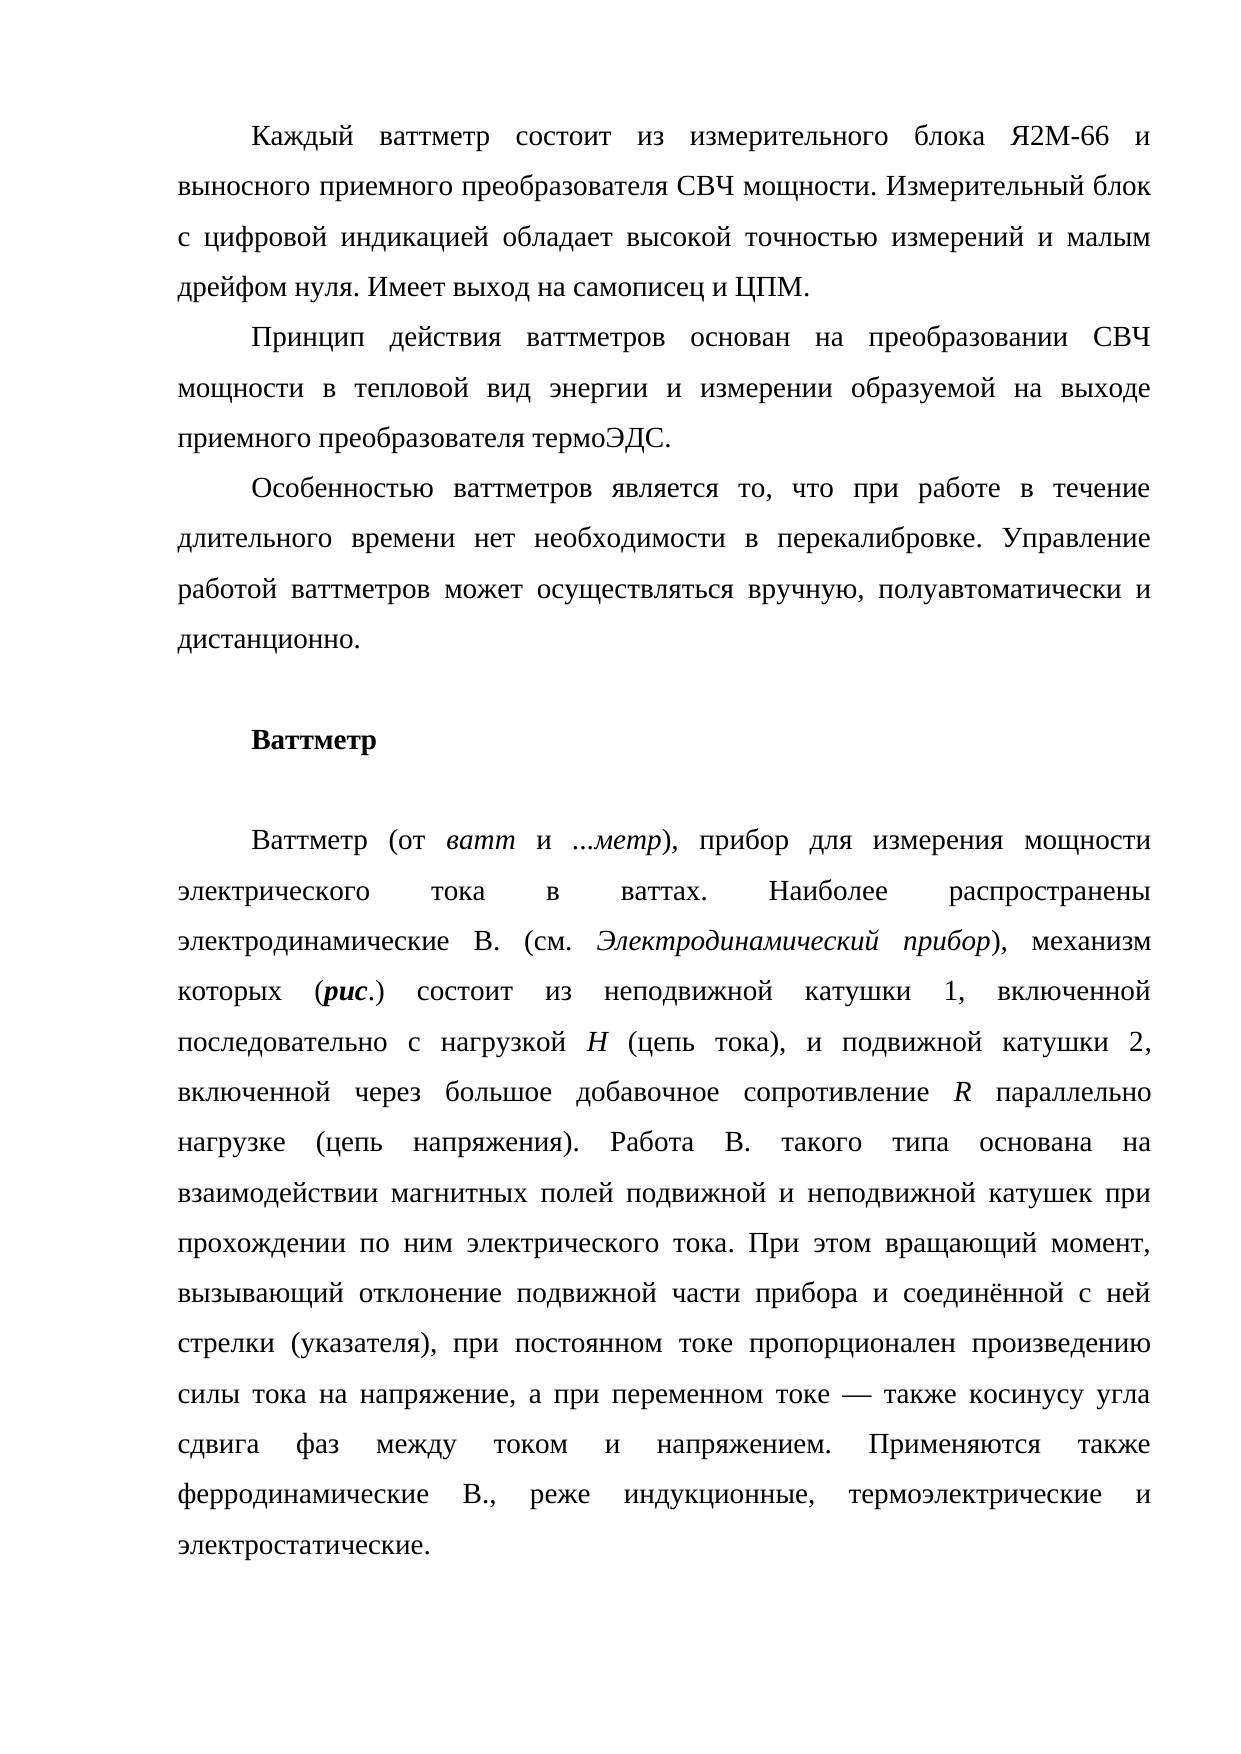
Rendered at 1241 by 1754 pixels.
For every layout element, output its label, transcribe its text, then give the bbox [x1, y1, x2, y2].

text Ваттметр [177, 722, 1152, 755]
text Особенностью ваттметров является то, что при работе в течение длительного времени нет необходимости в перекалибровке. Управление работой ваттметров может осуществляться вручную, полуавтоматически и дистанционно. [177, 470, 1152, 655]
text Каждый ваттметр состоит из измерительного блока Я2М-66 и выносного приемного преобразователя СВЧ мощности. Измерительный блок с цифровой индикацией обладает высокой точностью измерений и малым дрейфом нуля. Имеет выход на самописец и ЦПМ. [177, 118, 1152, 303]
text Принцип действия ваттметров основан на преобразовании СВЧ мощности в тепловой вид энергии и измерении образуемой на выходе приемного преобразователя термоЭДС. [177, 319, 1152, 453]
text Ваттметр (от ватт и ...метр), прибор для измерения мощности электрического тока в ваттах. Наиболее распространены электродинамические В. (см. Электродинамический прибор), механизм которых (рис.) состоит из неподвижной катушки 1, включенной последовательно с нагрузкой Н (цепь тока), и подвижной катушки 2, включенной через большое добавочное сопротивление R параллельно нагрузке (цепь напряжения). Работа В. такого типа основана на взаимодействии магнитных полей подвижной и неподвижной катушек при прохождении по ним электрического тока. При этом вращающий момент, вызывающий отклонение подвижной части прибора и соединённой с ней стрелки (указателя), при постоянном токе пропорционален произведению силы тока на напряжение, а при переменном токе — также косинусу угла сдвига фаз между током и напряжением. Применяются также ферродинамические В., реже индукционные, термоэлектрические и электростатические. [177, 822, 1152, 1560]
